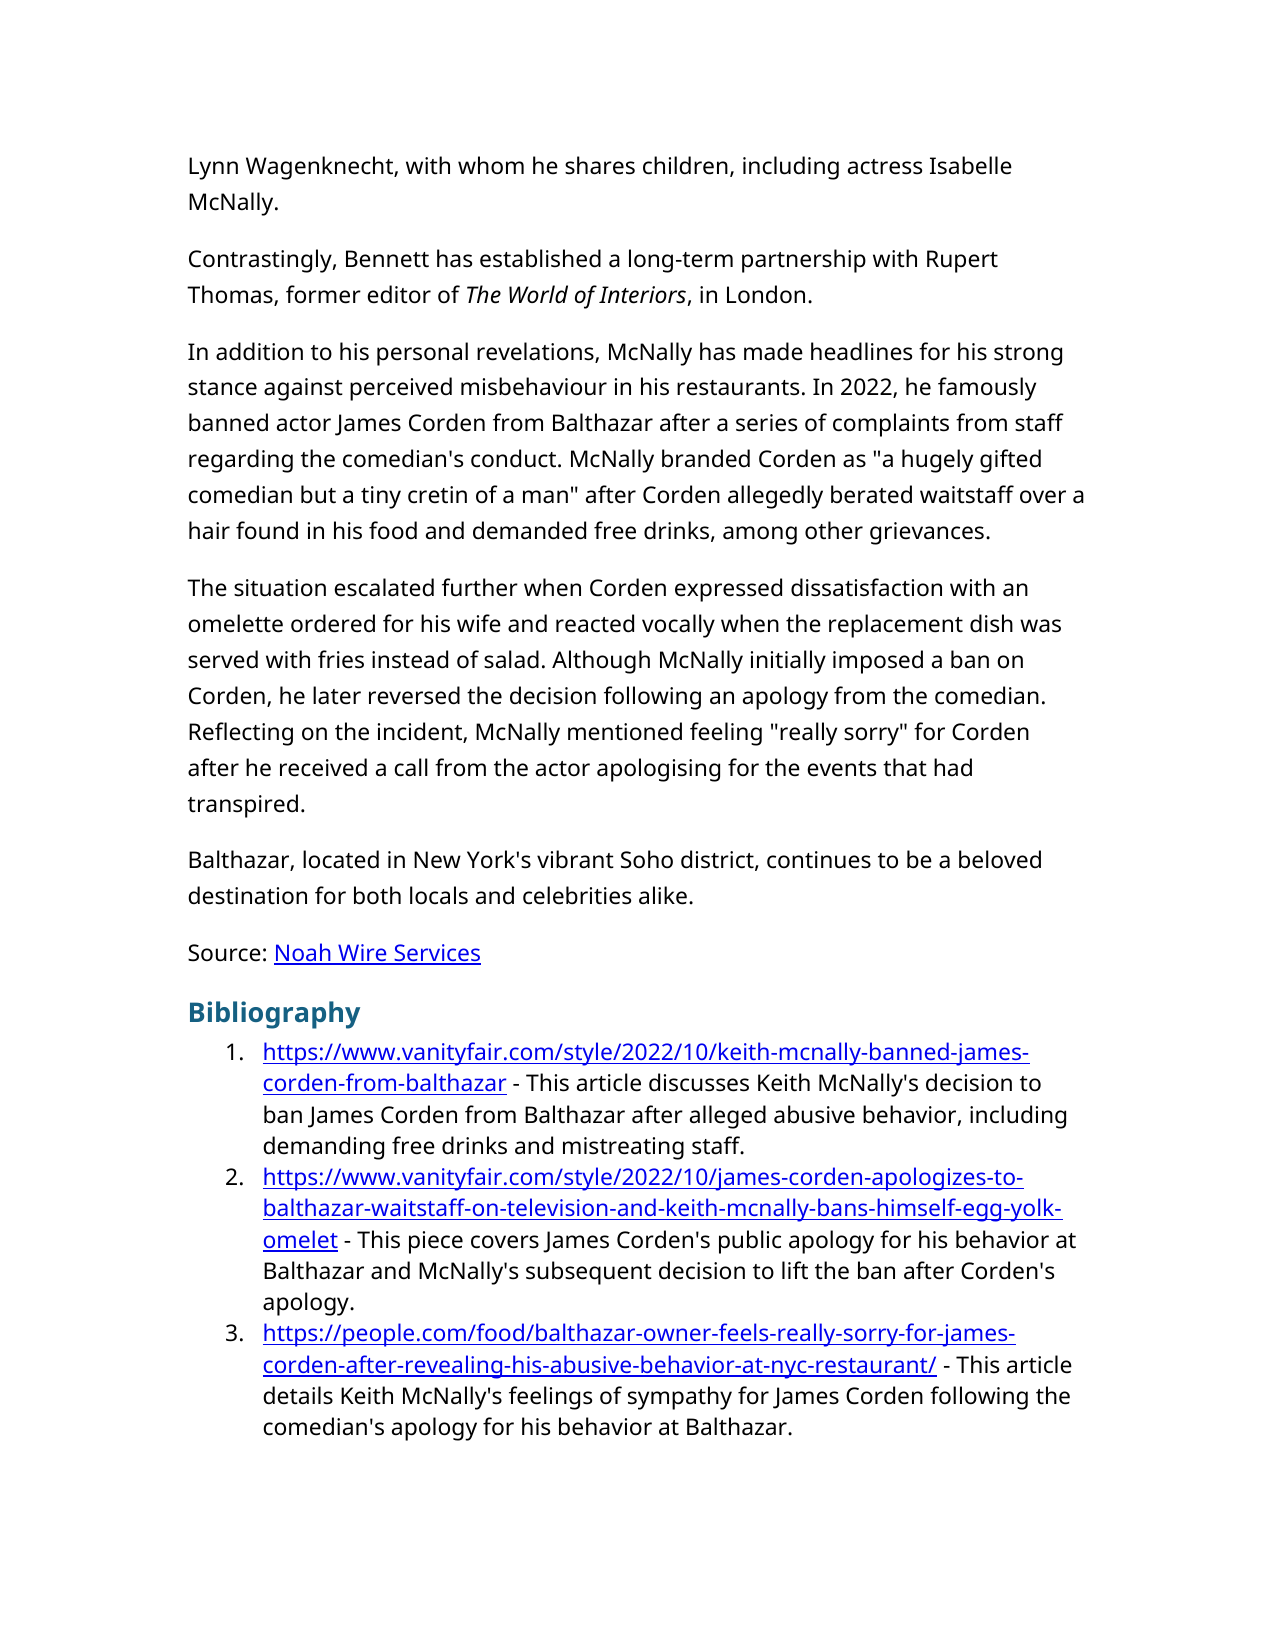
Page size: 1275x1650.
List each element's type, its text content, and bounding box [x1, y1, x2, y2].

list https://www.vanityfair.com/style/2022/10/keith-mcnally-banned-james-corden-from-balthazar - This article discusses Keith McNally's decision to ban James Corden from Balthazar after alleged abusive behavior, including demanding free drinks and mistreating staff. [225, 1036, 1087, 1161]
text Contrastingly, Bennett has established a long-term partnership with Rupert Thomas, former editor of The World of Interiors, in London. [187, 243, 1087, 310]
text Source: Noah Wire Services [187, 937, 1087, 968]
text Balthazar, located in New York's vibrant Soho district, continues to be a beloved destination for both locals and celebrities alike. [187, 844, 1087, 911]
list https://people.com/food/balthazar-owner-feels-really-sorry-for-james-corden-after-revealing-his-abusive-behavior-at-nyc-restaurant/ - This article details Keith McNally's feelings of sympathy for James Corden following the comedian's apology for his behavior at Balthazar. [225, 1317, 1087, 1442]
text In addition to his personal revelations, McNally has made headlines for his strong stance against perceived misbehaviour in his restaurants. In 2022, he famously banned actor James Corden from Balthazar after a series of complaints from staff regarding the comedian's conduct. McNally branded Corden as "a hugely gifted comedian but a tiny cretin of a man" after Corden allegedly berated waitstaff over a hair found in his food and demanded free drinks, among other grievances. [187, 335, 1087, 546]
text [187, 150, 1087, 217]
subtitle Bibliography [187, 994, 1087, 1031]
list https://www.vanityfair.com/style/2022/10/james-corden-apologizes-to-balthazar-waitstaff-on-television-and-keith-mcnally-bans-himself-egg-yolk-omelet - This piece covers James Corden's public apology for his behavior at Balthazar and McNally's subsequent decision to lift the ban after Corden's apology. [225, 1161, 1087, 1317]
text The situation escalated further when Corden expressed dissatisfaction with an omelette ordered for his wife and reacted vocally when the replacement dish was served with fries instead of salad. Although McNally initially imposed a ban on Corden, he later reversed the decision following an apology from the comedian. Reflecting on the incident, McNally mentioned feeling "really sorry" for Corden after he received a call from the actor apologising for the events that had transpired. [187, 572, 1087, 819]
